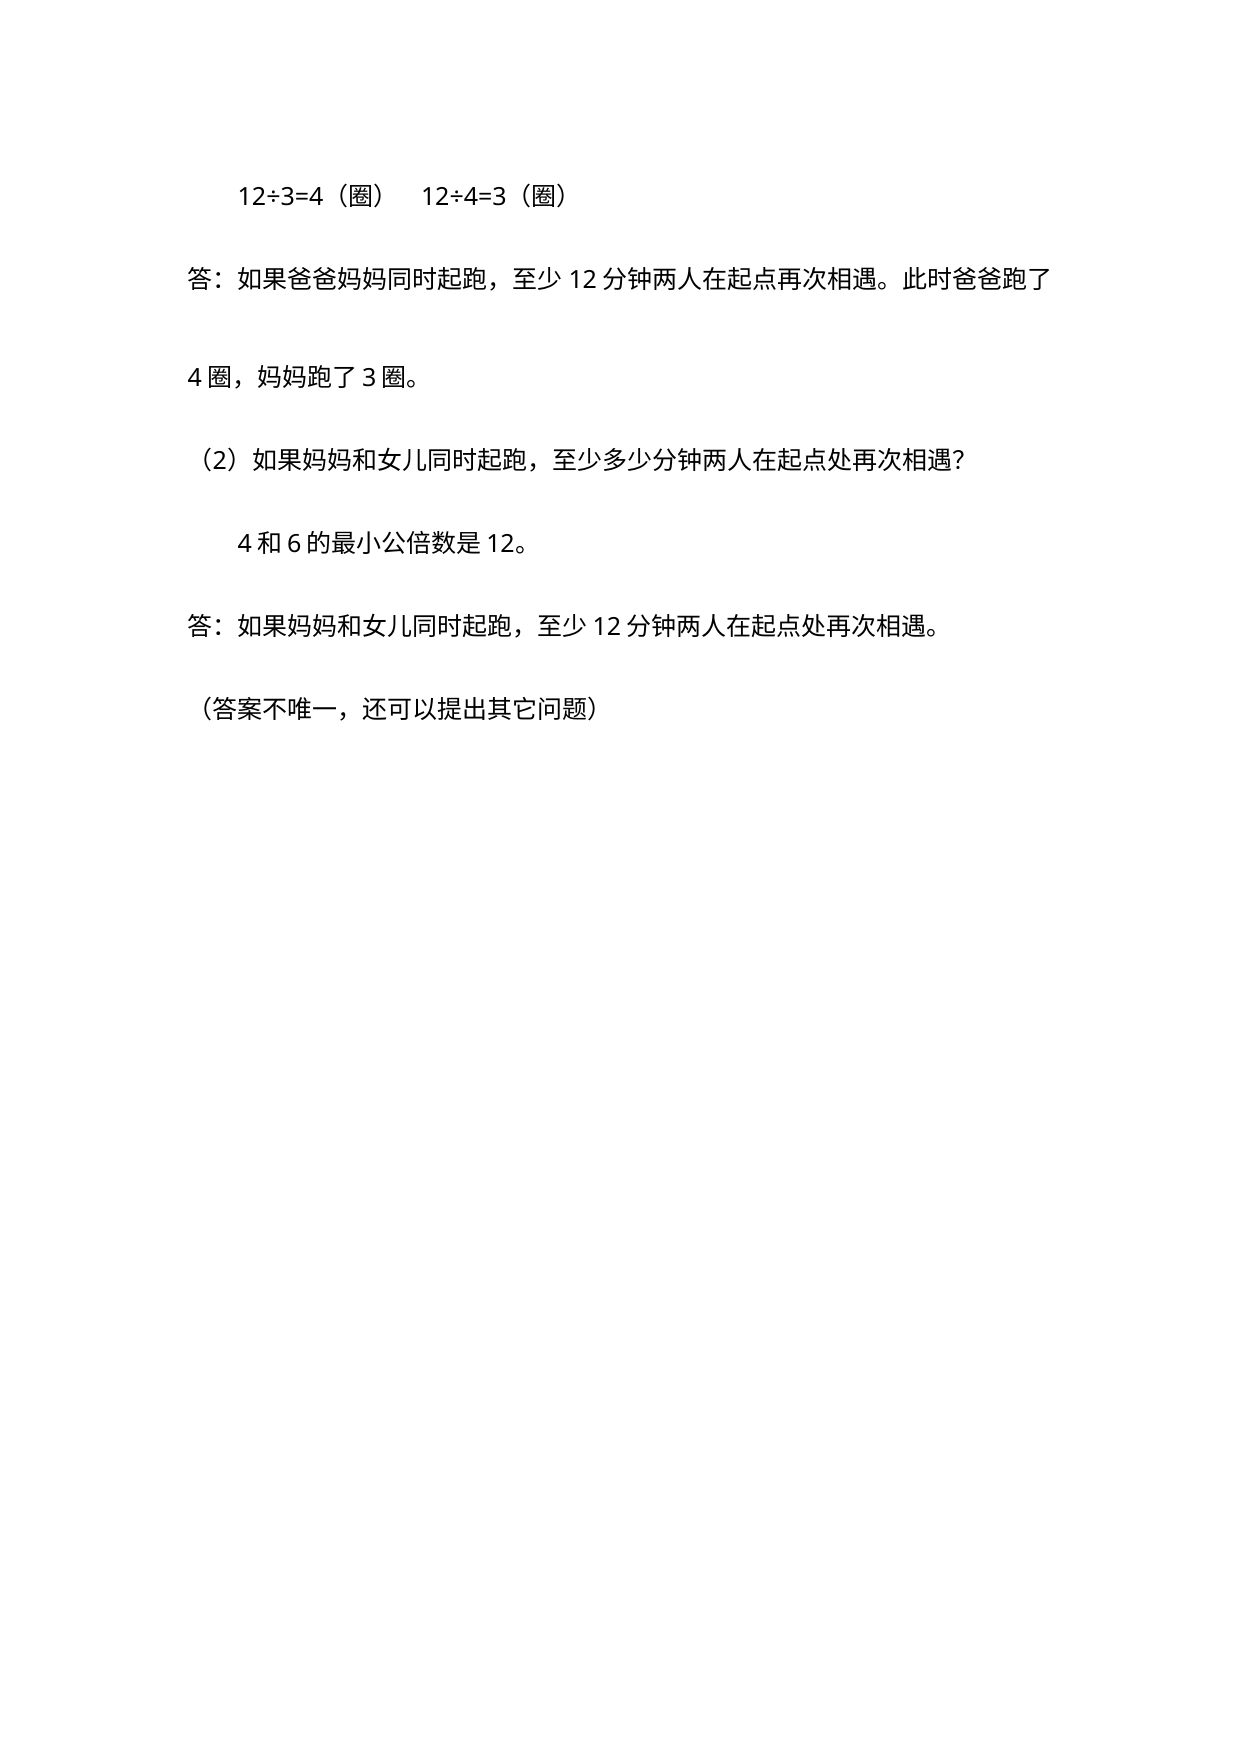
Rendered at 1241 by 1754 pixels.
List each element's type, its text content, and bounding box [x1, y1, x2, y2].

text （答案不唯一，还可以提出其它问题） [187, 675, 1053, 740]
text 12÷3=4（圈） 12÷4=3（圈） [187, 162, 1053, 227]
text 答：如果妈妈和女儿同时起跑，至少12分钟两人在起点处再次相遇。 [187, 592, 1053, 657]
text 4和6的最小公倍数是12。 [187, 509, 1053, 574]
text 答：如果爸爸妈妈同时起跑，至少12分钟两人在起点再次相遇。此时爸爸跑了4圈，妈妈跑了3圈。 [187, 245, 1053, 408]
text （2）如果妈妈和女儿同时起跑，至少多少分钟两人在起点处再次相遇？ [187, 426, 1053, 491]
